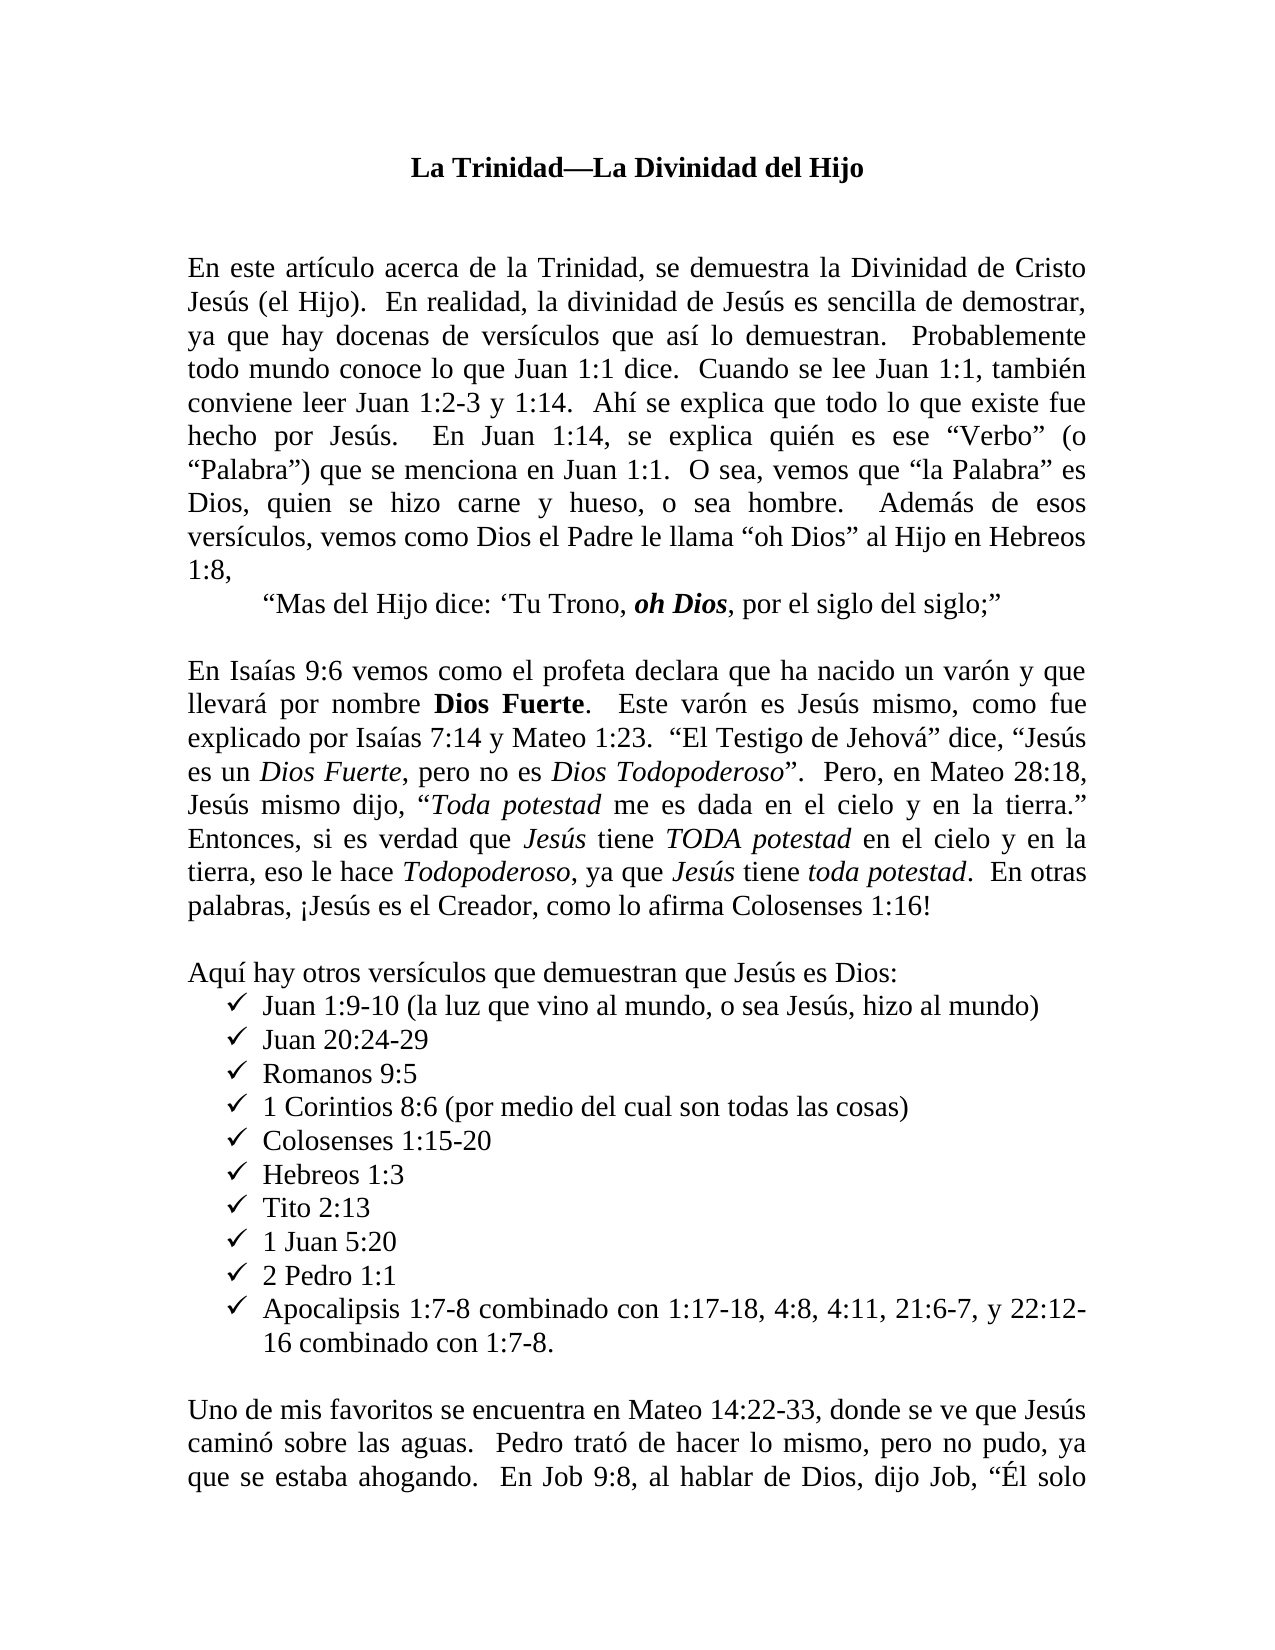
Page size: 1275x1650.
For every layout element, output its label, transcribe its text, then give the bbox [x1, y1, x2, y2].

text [187, 1392, 1087, 1493]
list Apocalipsis 1:7-8 combinado con 1:17-18, 4:8, 4:11, 21:6-7, y 22:12-16 combinado con 1:7-8. [225, 1291, 1087, 1358]
text “Mas del Hijo dice: ‘Tu Trono, oh Dios, por el siglo del siglo;” [262, 586, 1012, 619]
text En Isaías 9:6 vemos como el profeta declara que ha nacido un varón y que llevará por nombre Dios Fuerte. Este varón es Jesús mismo, como fue explicado por Isaías 7:14 y Mateo 1:23. “El Testigo de Jehová” dice, “Jesús es un Dios Fuerte, pero no es Dios Todopoderoso”. Pero, en Mateo 28:18, Jesús mismo dijo, “Toda potestad me es dada en el cielo y en la tierra.” Entonces, si es verdad que Jesús tiene TODA potestad en el cielo y en la tierra, eso le hace Todopoderoso, ya que Jesús tiene toda potestad. En otras palabras, ¡Jesús es el Creador, como lo afirma Colosenses 1:16! [187, 653, 1087, 921]
list 1 Juan 5:20 [225, 1224, 1087, 1258]
list Juan 20:24-29 [225, 1022, 1087, 1056]
list Juan 1:9-10 (la luz que vino al mundo, o sea Jesús, hizo al mundo) [225, 988, 1087, 1022]
list Tito 2:13 [225, 1190, 1087, 1224]
list Colosenses 1:15-20 [225, 1123, 1087, 1157]
list 1 Corintios 8:6 (por medio del cual son todas las cosas) [225, 1089, 1087, 1123]
text La Trinidad—La Divinidad del Hijo [187, 150, 1087, 183]
list 2 Pedro 1:1 [225, 1258, 1087, 1291]
text En este artículo acerca de la Trinidad, se demuestra la Divinidad de Cristo Jesús (el Hijo). En realidad, la divinidad de Jesús es sencilla de demostrar, ya que hay docenas de versículos que así lo demuestran. Probablemente todo mundo conoce lo que Juan 1:1 dice. Cuando se lee Juan 1:1, también conviene leer Juan 1:2-3 y 1:14. Ahí se explica que todo lo que existe fue hecho por Jesús. En Juan 1:14, se explica quién es ese “Verbo” (o “Palabra”) que se menciona en Juan 1:1. O sea, vemos que “la Palabra” es Dios, quien se hizo carne y hueso, o sea hombre. Además de esos versículos, vemos como Dios el Padre le llama “oh Dios” al Hijo en Hebreos 1:8, [187, 251, 1087, 586]
text Aquí hay otros versículos que demuestran que Jesús es Dios: [187, 955, 1087, 988]
list Hebreos 1:3 [225, 1157, 1087, 1190]
list Romanos 9:5 [225, 1056, 1087, 1089]
